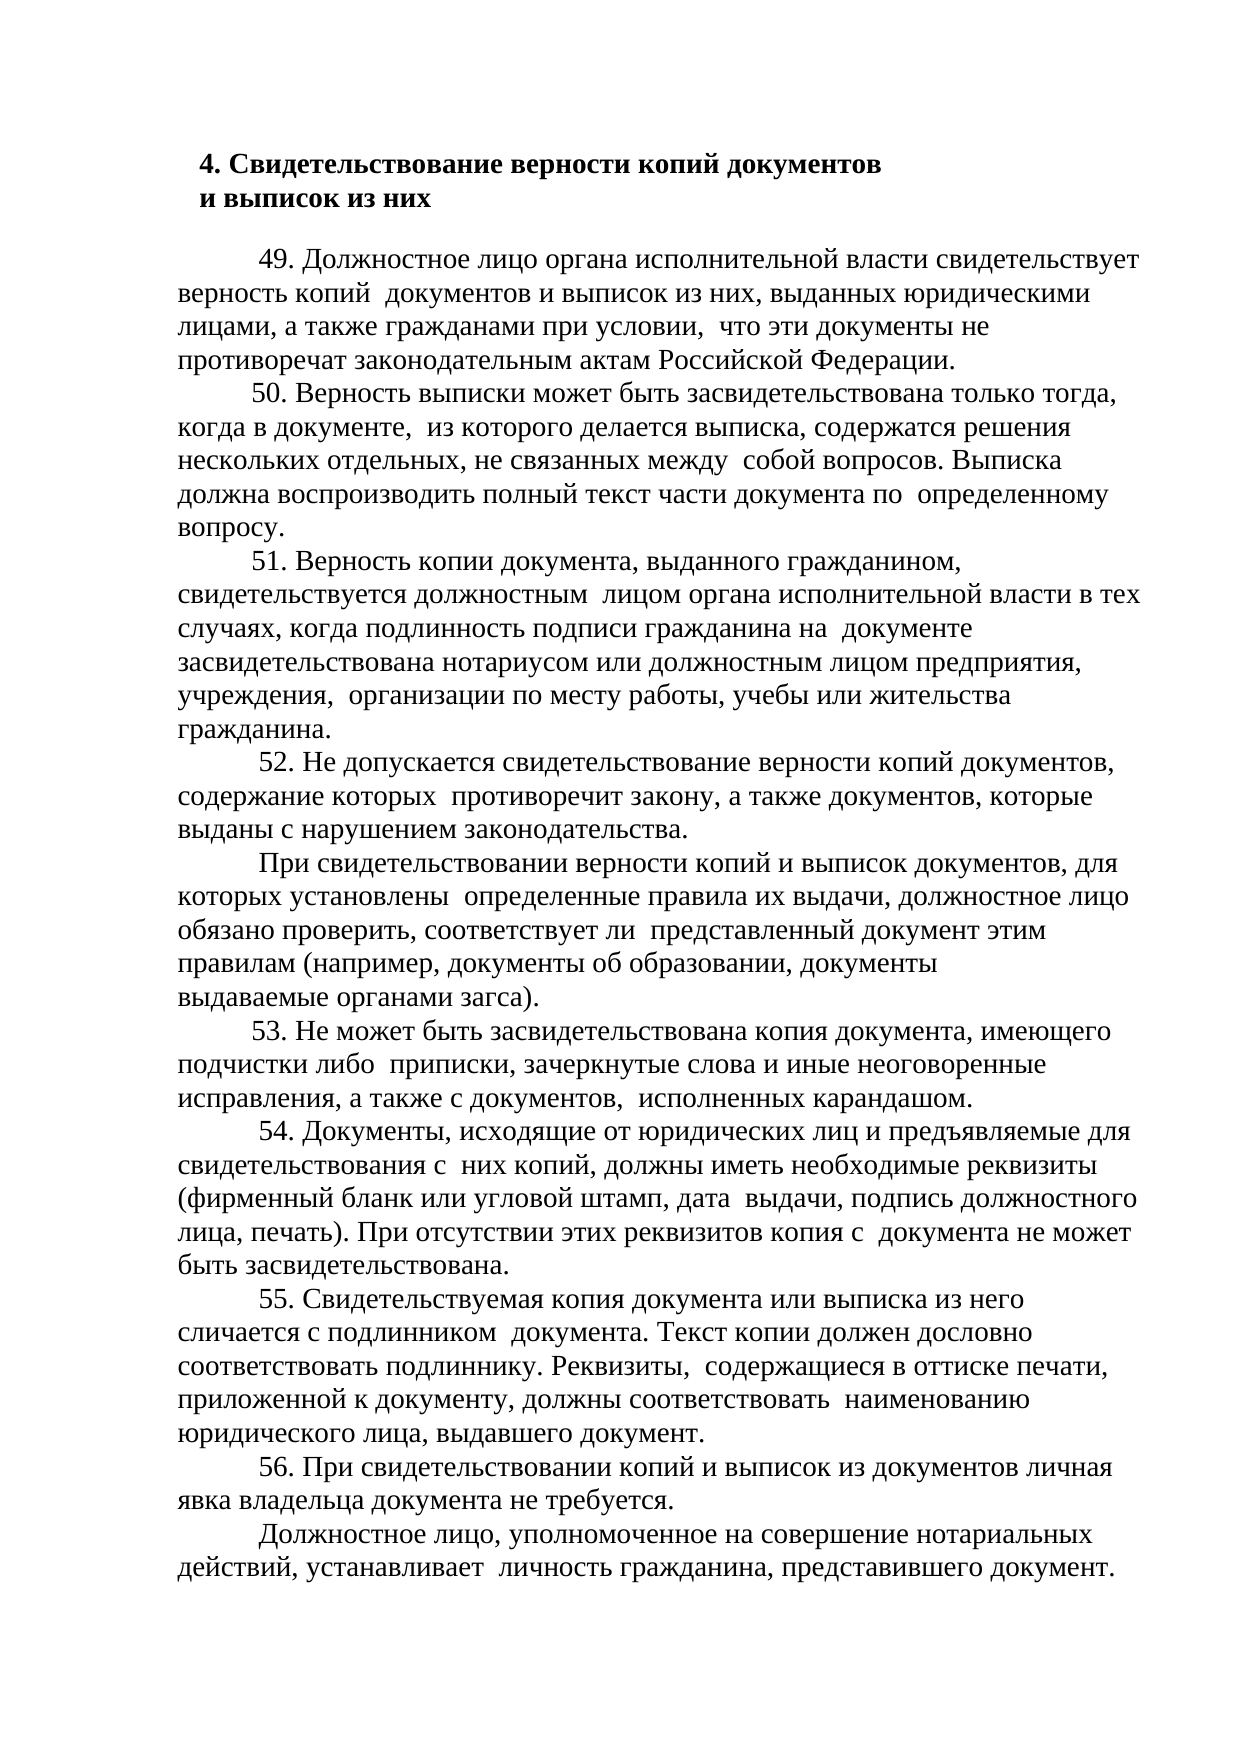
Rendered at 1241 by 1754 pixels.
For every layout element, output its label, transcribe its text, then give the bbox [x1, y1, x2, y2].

text 49. Должностное лицо органа исполнительной власти свидетельствует верность копий документов и выписок из них, выданных юридическими лицами, а также гражданами при условии, что эти документы не противоречат законодательным актам Российской Федерации. [177, 241, 1152, 375]
text 4. Свидетельствование верности копий документов [177, 146, 1152, 180]
text выдаваемые органами загса). [177, 979, 1152, 1013]
text При свидетельствовании верности копий и выписок документов, для которых установлены определенные правила их выдачи, должностное лицо обязано проверить, соответствует ли представленный документ этим правилам (например, документы об образовании, документы [177, 845, 1152, 979]
text 53. Не может быть засвидетельствована копия документа, имеющего подчистки либо приписки, зачеркнутые слова и иные неоговоренные исправления, а также с документов, исполненных карандашом. [177, 1013, 1152, 1113]
text и выписок из них [177, 180, 1152, 213]
text Должностное лицо, уполномоченное на совершение нотариальных действий, устанавливает личность гражданина, представившего документ. [177, 1516, 1152, 1583]
text 54. Документы, исходящие от юридических лиц и предъявляемые для свидетельствования с них копий, должны иметь необходимые реквизиты (фирменный бланк или угловой штамп, дата выдачи, подпись должностного лица, печать). При отсутствии этих реквизитов копия с документа не может быть засвидетельствована. [177, 1113, 1152, 1281]
text 50. Верность выписки может быть засвидетельствована только тогда, когда в документе, из которого делается выписка, содержатся решения нескольких отдельных, не связанных между собой вопросов. Выписка должна воспроизводить полный текст части документа по определенному вопросу. [177, 375, 1152, 543]
text 52. Не допускается свидетельствование верности копий документов, содержание которых противоречит закону, а также документов, которые выданы с нарушением законодательства. [177, 744, 1152, 845]
text 55. Свидетельствуемая копия документа или выписка из него сличается с подлинником документа. Текст копии должен дословно соответствовать подлиннику. Реквизиты, содержащиеся в оттиске печати, приложенной к документу, должны соответствовать наименованию юридического лица, выдавшего документ. [177, 1281, 1152, 1449]
text 51. Верность копии документа, выданного гражданином, свидетельствуется должностным лицом органа исполнительной власти в тех случаях, когда подлинность подписи гражданина на документе засвидетельствована нотариусом или должностным лицом предприятия, учреждения, организации по месту работы, учебы или жительства гражданина. [177, 543, 1152, 744]
text 56. При свидетельствовании копий и выписок из документов личная явка владельца документа не требуется. [177, 1449, 1152, 1516]
